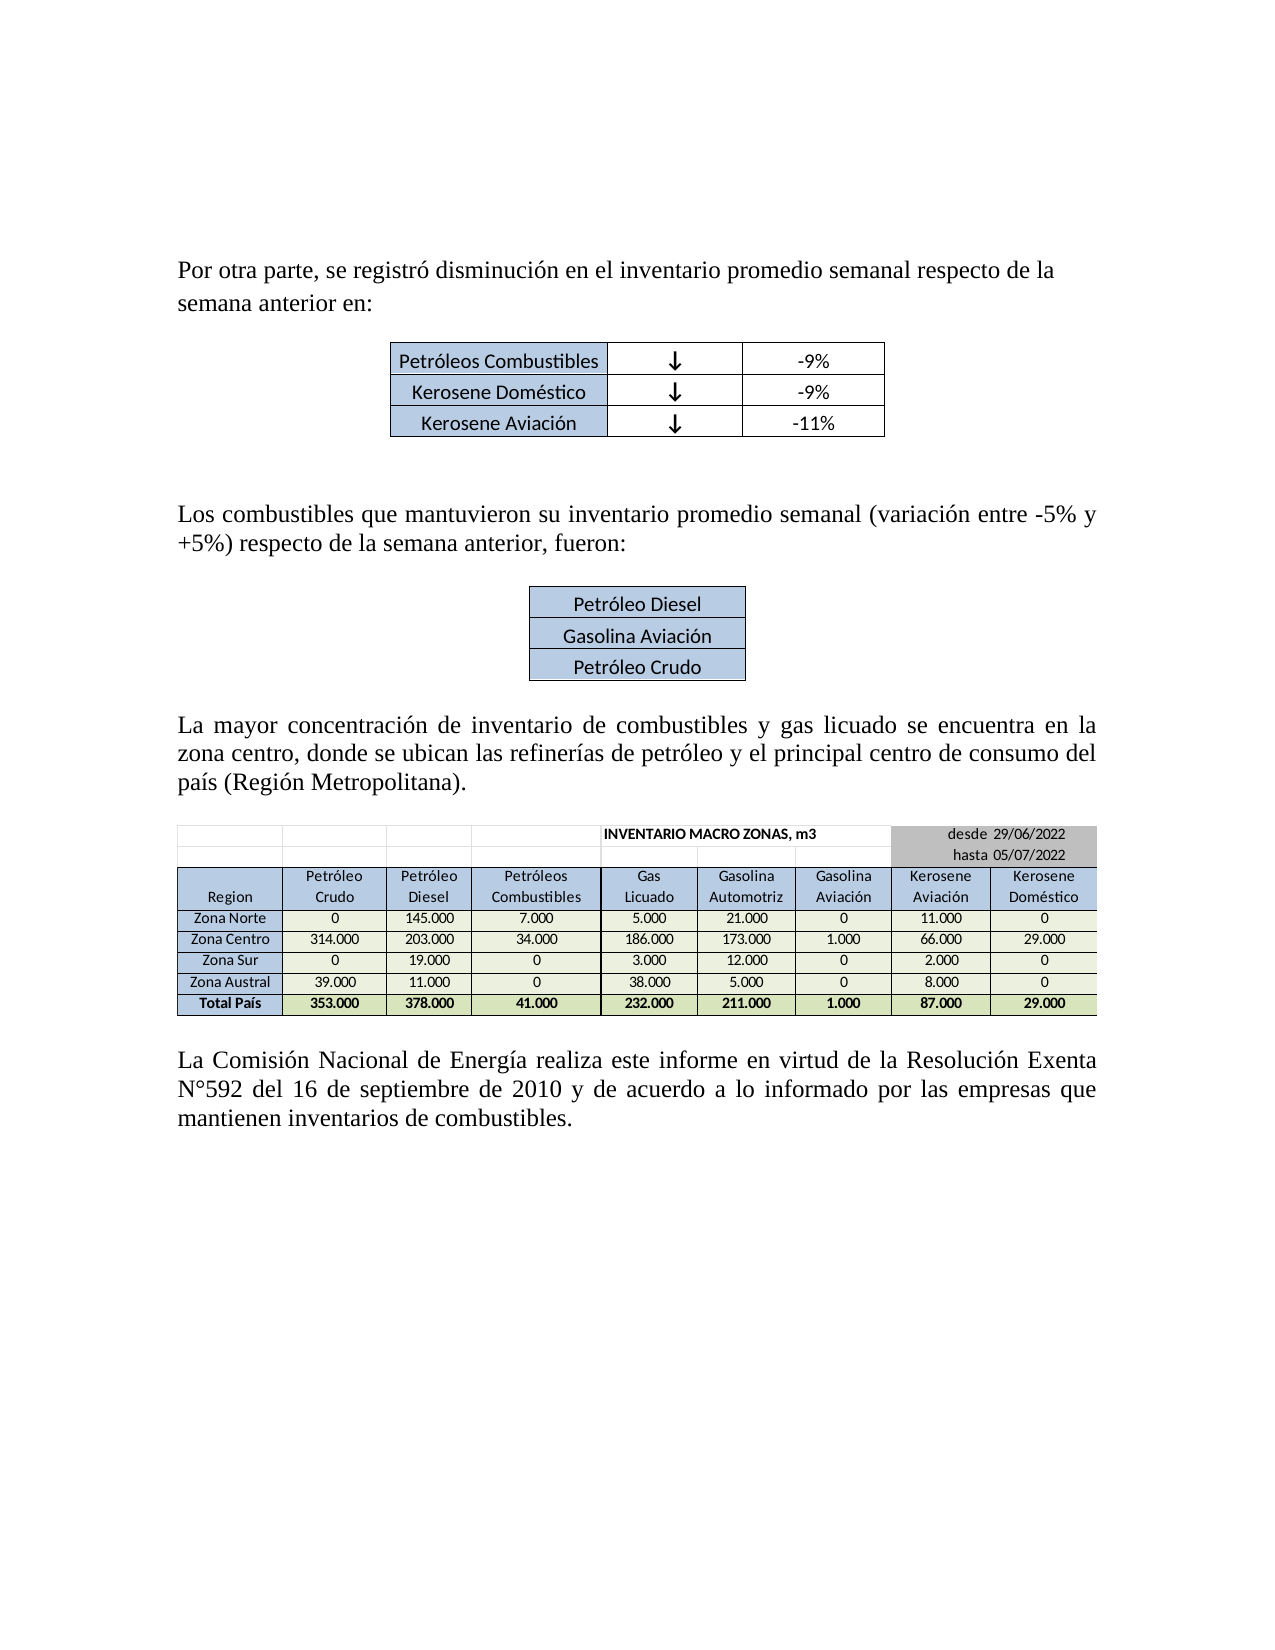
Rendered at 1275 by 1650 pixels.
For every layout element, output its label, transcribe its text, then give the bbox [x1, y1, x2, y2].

table_cell Kerosene Aviación [391, 406, 607, 436]
text La mayor concentración de inventario de combustibles y gas licuado se encuentra en la zona centro, donde se ubican las refinerías de petróleo y el principal centro de consumo del país (Región Metropolitana). [177, 710, 1098, 796]
table_cell Petróleo Crudo [530, 649, 745, 679]
table_cell ↓ [608, 406, 742, 436]
table_cell -9% [743, 375, 884, 405]
table_header -9% [743, 343, 884, 373]
text Los combustibles que mantuvieron su inventario promedio semanal (variación entre -5% y +5%) respecto de la semana anterior, fueron: [177, 499, 1098, 557]
text Por otra parte, se registró disminución en el inventario promedio semanal respecto de la semana anterior en: [177, 255, 1098, 317]
table_header Petróleos Combustibles [391, 343, 607, 373]
table_cell ↓ [608, 375, 742, 405]
table_header ↓ [608, 343, 742, 373]
table_header Petróleo Diesel [530, 587, 745, 617]
text La Comisión Nacional de Energía realiza este informe en virtud de la Resolución Exenta N°592 del 16 de septiembre de 2010 y de acuerdo a lo informado por las empresas que mantienen inventarios de combustibles. [177, 1045, 1098, 1132]
table_cell -11% [743, 406, 884, 436]
table_cell Gasolina Aviación [530, 618, 745, 648]
table_cell Kerosene Doméstico [391, 375, 607, 405]
